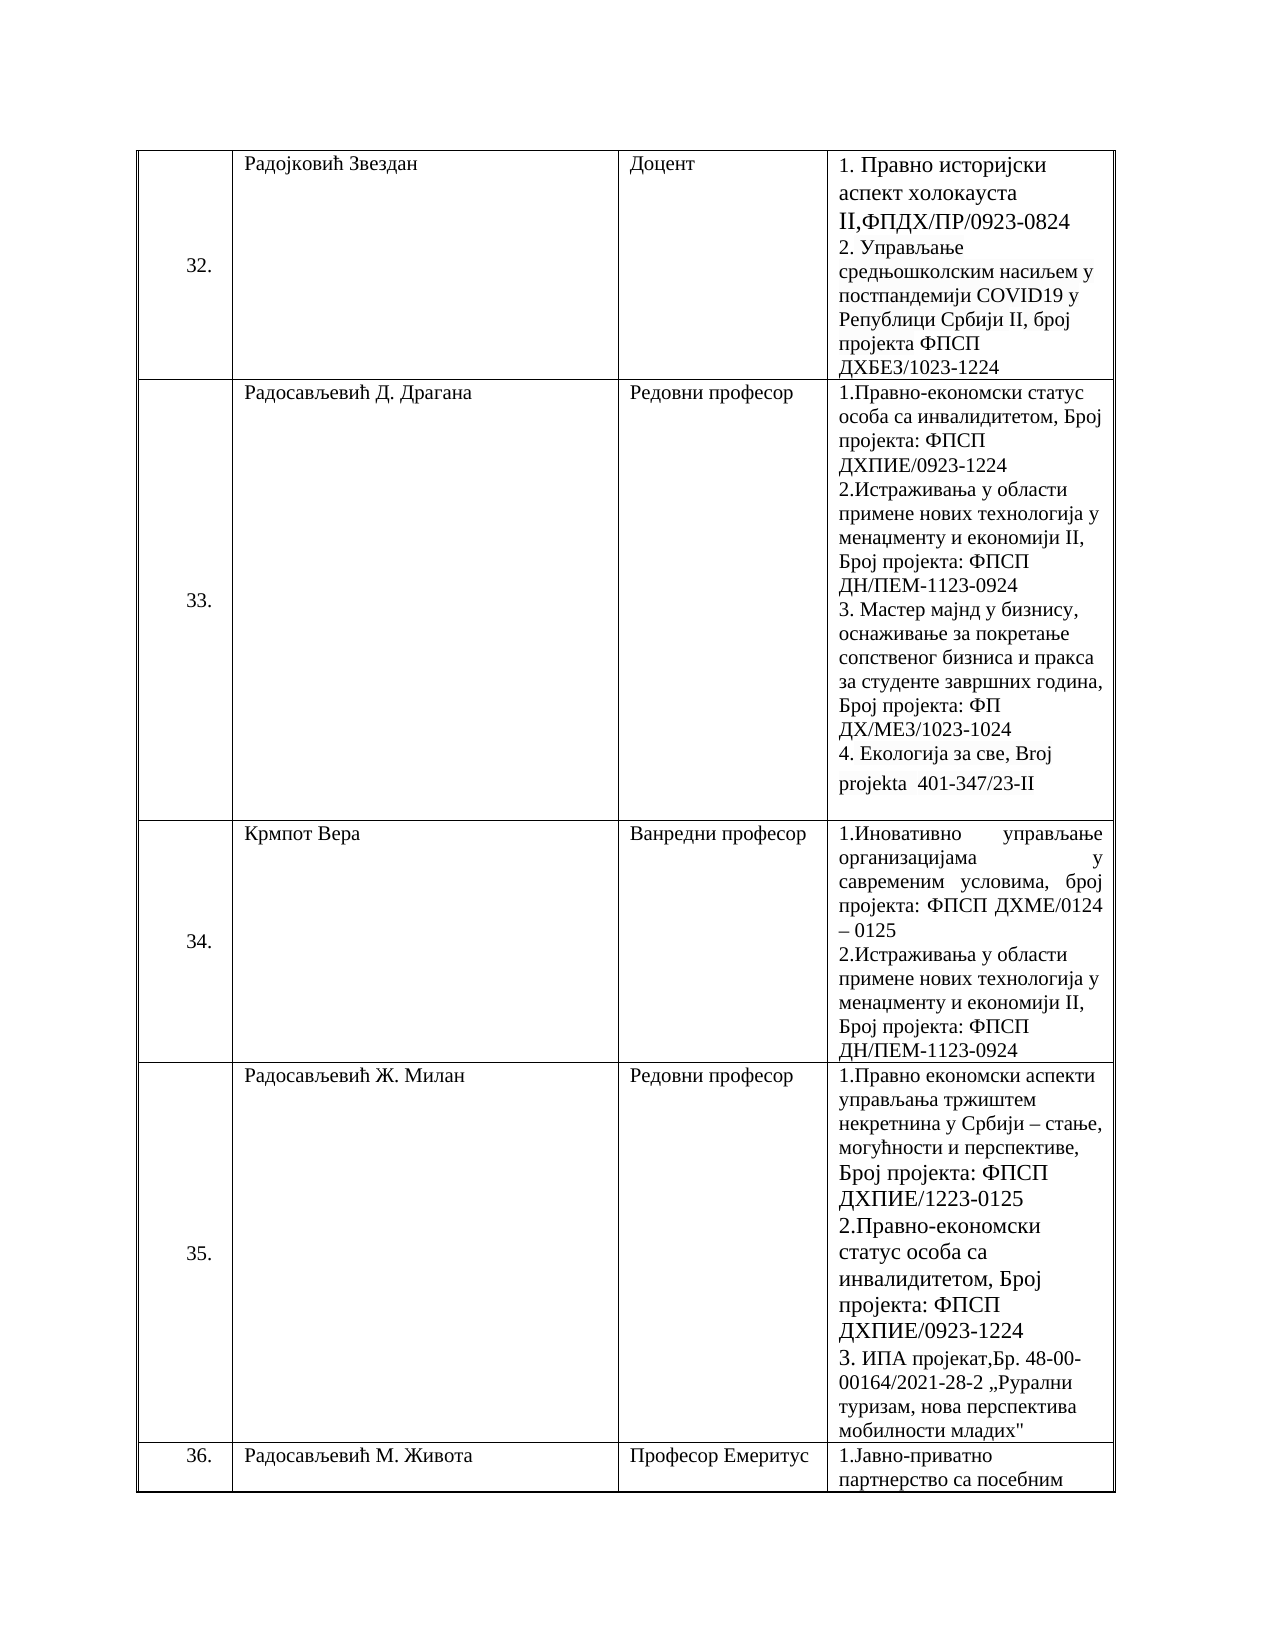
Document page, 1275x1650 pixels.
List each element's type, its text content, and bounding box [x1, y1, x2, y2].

table_cell Радосављевић Д. Драгана [233, 380, 618, 820]
table_cell [139, 151, 232, 379]
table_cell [233, 1443, 618, 1491]
table_cell Ванредни професор [619, 821, 827, 1062]
table_cell 1.Правно економски аспекти управљања тржиштем некретнина у Србији – стање, могућности и перспективе, Број пројекта: ФПСП ДХПИЕ/1223-0125 2.Правно-економски статус особа са инвалидитетом, Број пројекта: ФПСП ДХПИЕ/0923-1224 3. ИПА пројекат,Бр. 48-00-00164/2021-28-2 „Рурални туризам, нова перспектива мобилности младих" [828, 1063, 1113, 1442]
table_cell Редовни професор [619, 380, 827, 820]
table_cell Професор Емеритус [619, 1443, 827, 1491]
table_cell Редовни професор [619, 1063, 827, 1442]
table_cell Радојковић Звездан [233, 151, 618, 379]
table_cell 1. Правно историјски аспект холокауста II,ФПДХ/ПР/0923-0824 2. Управљање средњошколским насиљем у постпандемији COVID19 у Републици Србији II, број пројекта ФПСП ДХБЕЗ/1023-1224 [828, 151, 1113, 379]
table_cell Доцент [619, 151, 827, 379]
table_cell [139, 821, 232, 1062]
table_cell Радосављевић Ж. Милан [233, 1063, 618, 1442]
table_cell [139, 380, 232, 820]
table_cell 1.Иновативно управљање организацијама у савременим условима, број пројекта: ФПСП ДХМЕ/0124 – 0125 2.Истраживања у области примене нових технологија у менаџменту и економији II, Број пројекта: ФПСП ДН/ПЕМ-1123-0924 [828, 821, 1113, 1062]
table_cell Крмпот Вера [233, 821, 618, 1062]
table_cell [139, 1443, 232, 1491]
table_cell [828, 1443, 1113, 1491]
table_cell 1.Правно-економски статус особа са инвалидитетом, Број пројекта: ФПСП ДХПИЕ/0923-1224 2.Истраживања у области примене нових технологија у менаџменту и економији II, Број пројекта: ФПСП ДН/ПЕМ-1123-0924 3. Мастер мајнд у бизнису, оснаживање за покретање сопственог бизниса и пракса за студенте завршних година, Број пројекта: ФП ДХ/МЕ3/1023-1024 4. Екологија за све, Broj projekta 401-347/23-II [828, 380, 1113, 820]
table_cell [139, 1063, 232, 1442]
